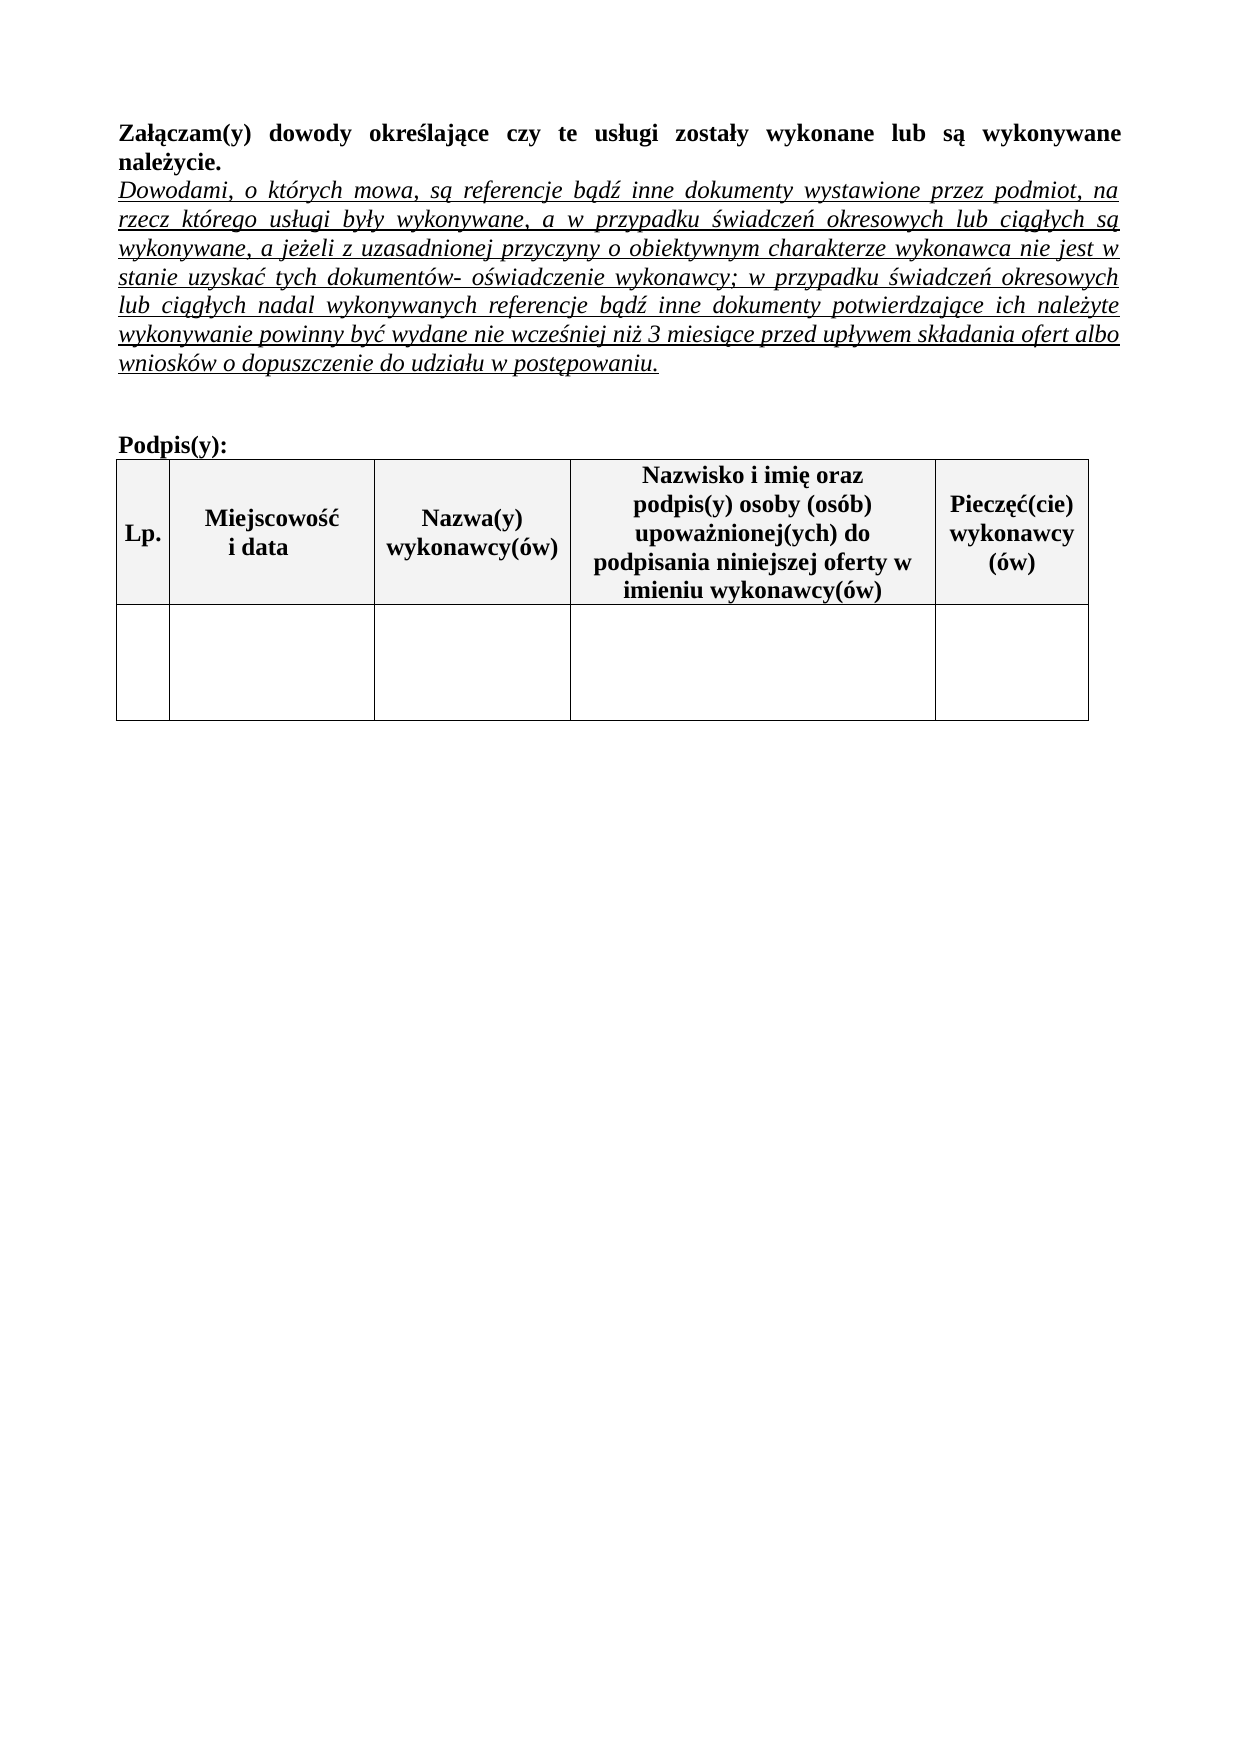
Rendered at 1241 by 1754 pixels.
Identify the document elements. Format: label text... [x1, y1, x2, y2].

table_cell [936, 605, 1088, 720]
table_header Nazwa(y) wykonawcy(ów) [375, 460, 570, 604]
text Dowodami, o których mowa, są referencje bądź inne dokumenty wystawione przez podmiot, na rzecz którego usługi były wykonywane, a w przypadku świadczeń okresowych lub ciągłych są wykonywane, a jeżeli z uzasadnionej przyczyny o obiektywnym charakterze wykonawca nie jest w stanie uzyskać tych dokumentów- oświadczenie wykonawcy; w przypadku świadczeń okresowych lub ciągłych nadal wykonywanych referencje bądź inne dokumenty potwierdzające ich należyte wykonywanie powinny być wydane nie wcześniej niż 3 miesiące przed upływem składania ofert albo wniosków o dopuszczenie do udziału w postępowaniu. [118, 176, 1122, 377]
table_cell [571, 605, 935, 720]
table_header Lp. [117, 460, 169, 604]
text Załączam(y) dowody określające czy te usługi zostały wykonane lub są wykonywane należycie. [118, 118, 1122, 176]
table_header Pieczęć(cie) wykonawcy (ów) [936, 460, 1088, 604]
table_cell [117, 605, 169, 720]
table_cell [170, 605, 374, 720]
text Podpis(y): [118, 431, 1122, 459]
table_cell [375, 605, 570, 720]
table_header Nazwisko i imię oraz podpis(y) osoby (osób) upoważnionej(ych) do podpisania niniejszej oferty w imieniu wykonawcy(ów) [571, 460, 935, 604]
table_header Miejscowość i data [170, 460, 374, 604]
